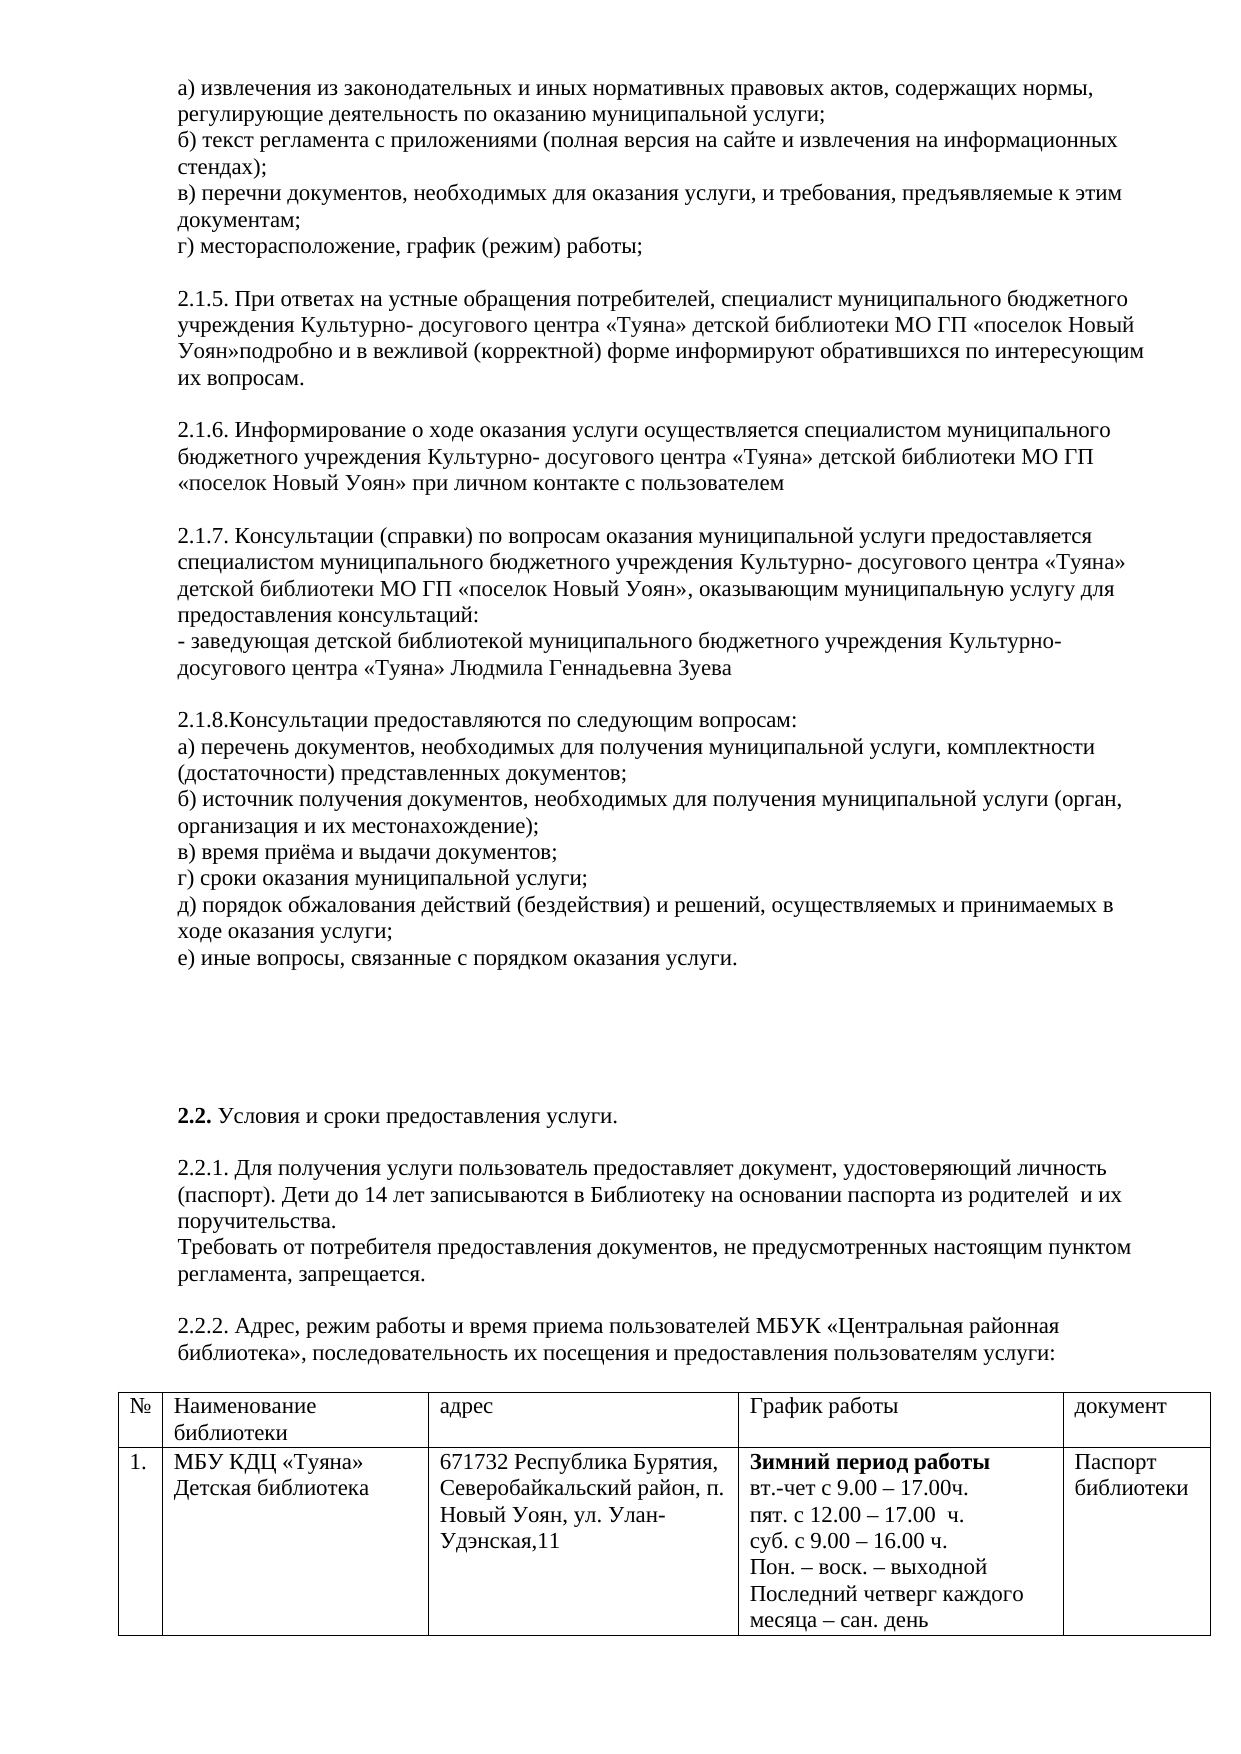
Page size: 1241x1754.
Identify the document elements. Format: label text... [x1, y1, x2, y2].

table_cell Паспорт библиотеки [1064, 1448, 1210, 1635]
text Требовать от потребителя предоставления документов, не предусмотренных настоящим пунктом регламента, запрещается. [177, 1233, 1152, 1286]
table_header Наименование библиотеки [163, 1393, 428, 1447]
text в) время приёма и выдачи документов; [177, 838, 1152, 864]
text б) текст регламента с приложениями (полная версия на сайте и извлечения на информационных стендах); [177, 127, 1152, 179]
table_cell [163, 1448, 428, 1635]
text а) извлечения из законодательных и иных нормативных правовых актов, содержащих нормы, регулирующие деятельность по оказанию муниципальной услуги; [177, 74, 1152, 127]
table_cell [429, 1448, 738, 1635]
text а) перечень документов, необходимых для получения муниципальной услуги, комплектности (достаточности) представленных документов; [177, 733, 1152, 785]
table_cell 1. [119, 1448, 162, 1635]
text е) иные вопросы, связанные с порядком оказания услуги. [177, 943, 1152, 970]
text г) сроки оказания муниципальной услуги; [177, 864, 1152, 891]
text в) перечни документов, необходимых для оказания услуги, и требования, предъявляемые к этим документам; [177, 179, 1152, 232]
text г) месторасположение, график (режим) работы; [177, 232, 1152, 258]
text д) порядок обжалования действий (бездействия) и решений, осуществляемых и принимаемых в ходе оказания услуги; [177, 891, 1152, 943]
text - заведующая детской библиотекой муниципального бюджетного учреждения Культурно- досугового центра «Туяна» Людмила Геннадьевна Зуева [177, 627, 1152, 680]
text 2.2.2. Адрес, режим работы и время приема пользователей МБУК «Центральная районная библиотека», последовательность их посещения и предоставления пользователям услуги: [177, 1312, 1152, 1365]
text 2.1.7. Консультации (справки) по вопросам оказания муниципальной услуги предоставляется специалистом муниципального бюджетного учреждения Культурно- досугового центра «Туяна» детской библиотеки МО ГП «поселок Новый Уоян», оказывающим муниципальную услугу для предоставления консультаций: [177, 522, 1152, 627]
text 2.2.1. Для получения услуги пользователь предоставляет документ, удостоверяющий личность (паспорт). Дети до 14 лет записываются в Библиотеку на основании паспорта из родителей и их поручительства. [177, 1154, 1152, 1233]
text 2.1.5. При ответах на устные обращения потребителей, специалист муниципального бюджетного учреждения Культурно- досугового центра «Туяна» детской библиотеки МО ГП «поселок Новый Уоян»подробно и в вежливой (корректной) форме информируют обратившихся по интересующим их вопросам. [177, 285, 1152, 390]
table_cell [739, 1448, 1063, 1635]
text 2.1.8.Консультации предоставляются по следующим вопросам: [177, 706, 1152, 733]
text 2.1.6. Информирование о ходе оказания услуги осуществляется специалистом муниципального бюджетного учреждения Культурно- досугового центра «Туяна» детской библиотеки МО ГП «поселок Новый Уоян» при личном контакте с пользователем [177, 416, 1152, 496]
text 2.2. Условия и сроки предоставления услуги. [177, 1102, 1152, 1128]
table_header № [119, 1393, 162, 1447]
table_header адрес [429, 1393, 738, 1447]
text б) источник получения документов, необходимых для получения муниципальной услуги (орган, организация и их местонахождение); [177, 785, 1152, 838]
table_header График работы [739, 1393, 1063, 1447]
table_header документ [1064, 1393, 1210, 1447]
